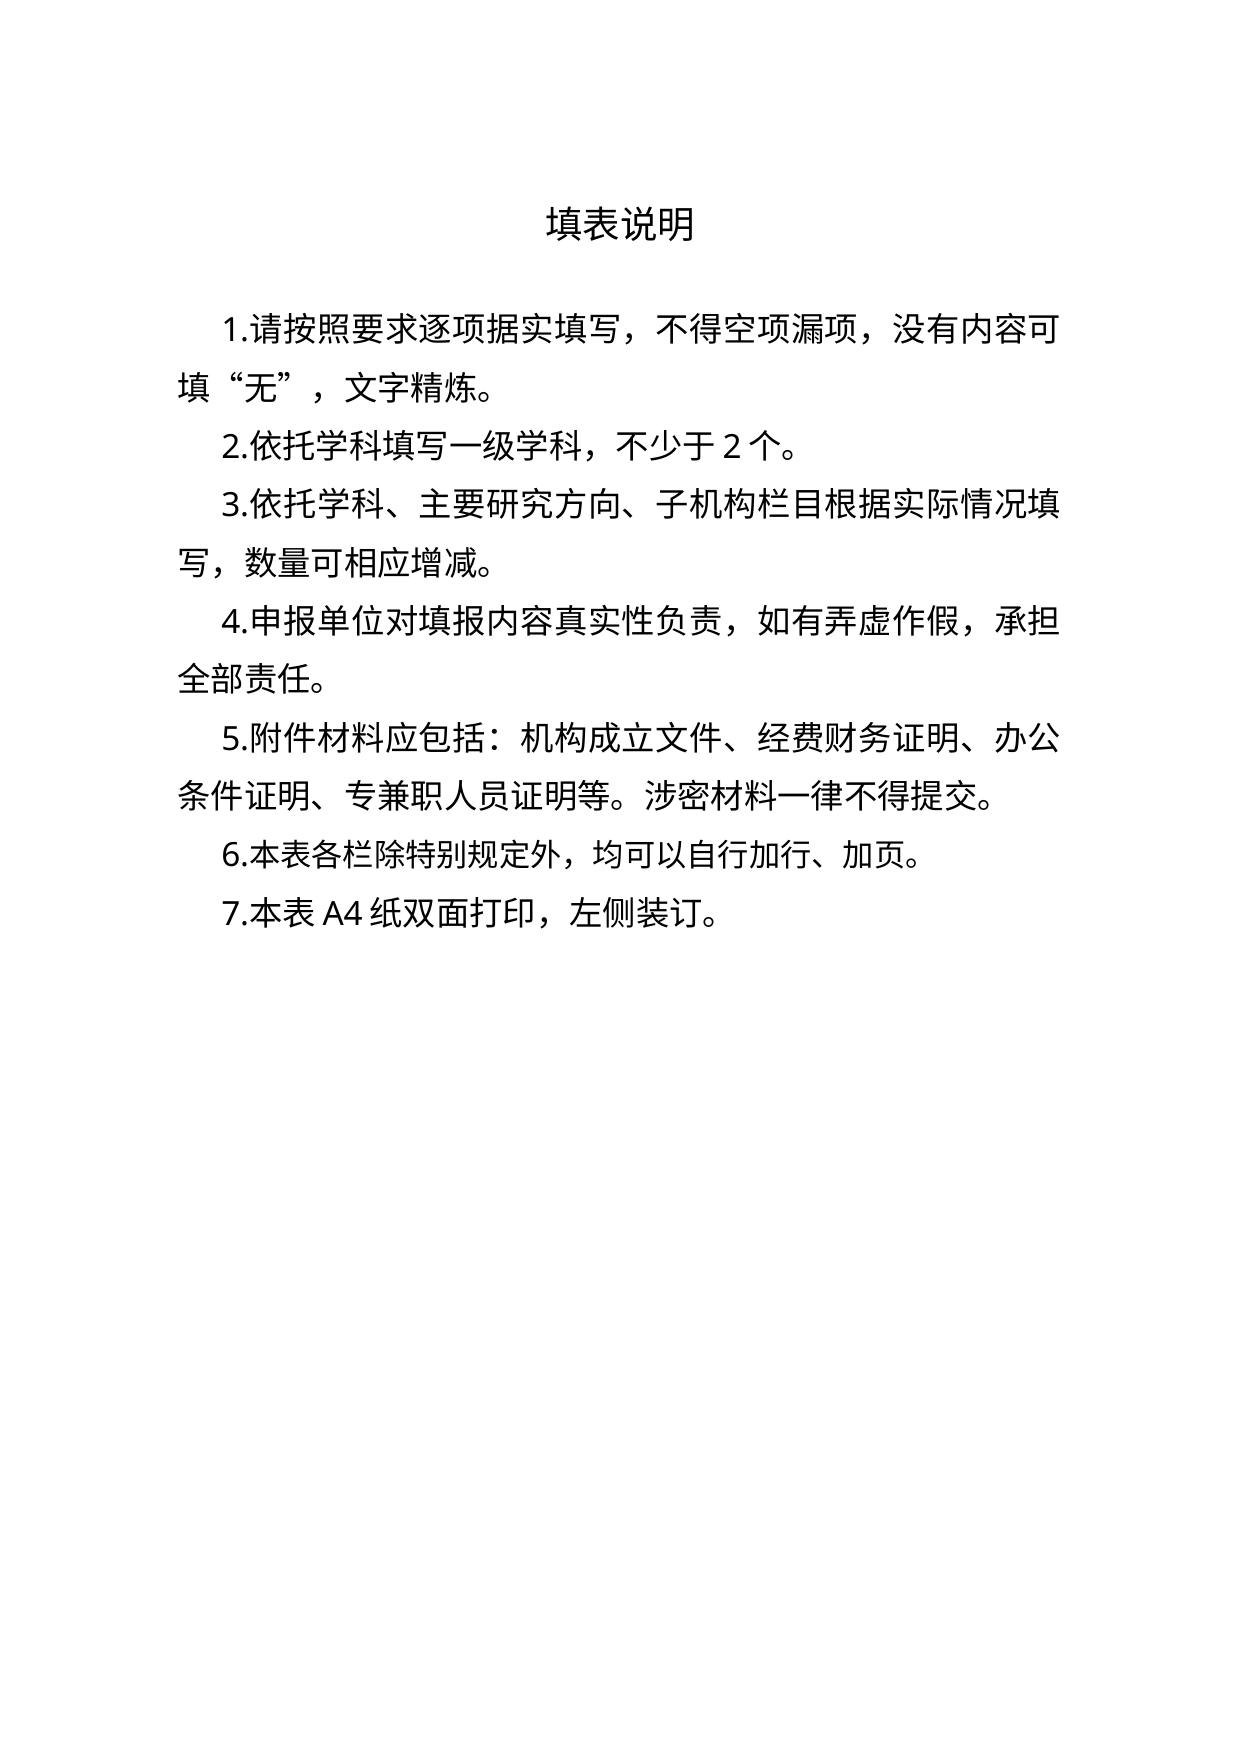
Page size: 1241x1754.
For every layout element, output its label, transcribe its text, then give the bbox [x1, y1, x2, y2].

text 5.附件材料应包括：机构成立文件、经费财务证明、办公条件证明、专兼职人员证明等。涉密材料一律不得提交。 [177, 703, 1063, 820]
text 2.依托学科填写一级学科，不少于2个。 [177, 412, 1063, 470]
text 6.本表各栏除特别规定外，均可以自行加行、加页。 [177, 820, 1063, 878]
text 7.本表A4纸双面打印，左侧装订。 [177, 878, 1063, 937]
text 4.申报单位对填报内容真实性负责，如有弄虚作假，承担全部责任。 [177, 587, 1063, 703]
text 3.依托学科、主要研究方向、子机构栏目根据实际情况填写，数量可相应增减。 [177, 470, 1063, 587]
text 填表说明 [177, 195, 1063, 250]
text 1.请按照要求逐项据实填写，不得空项漏项，没有内容可填“无”，文字精炼。 [177, 295, 1063, 412]
